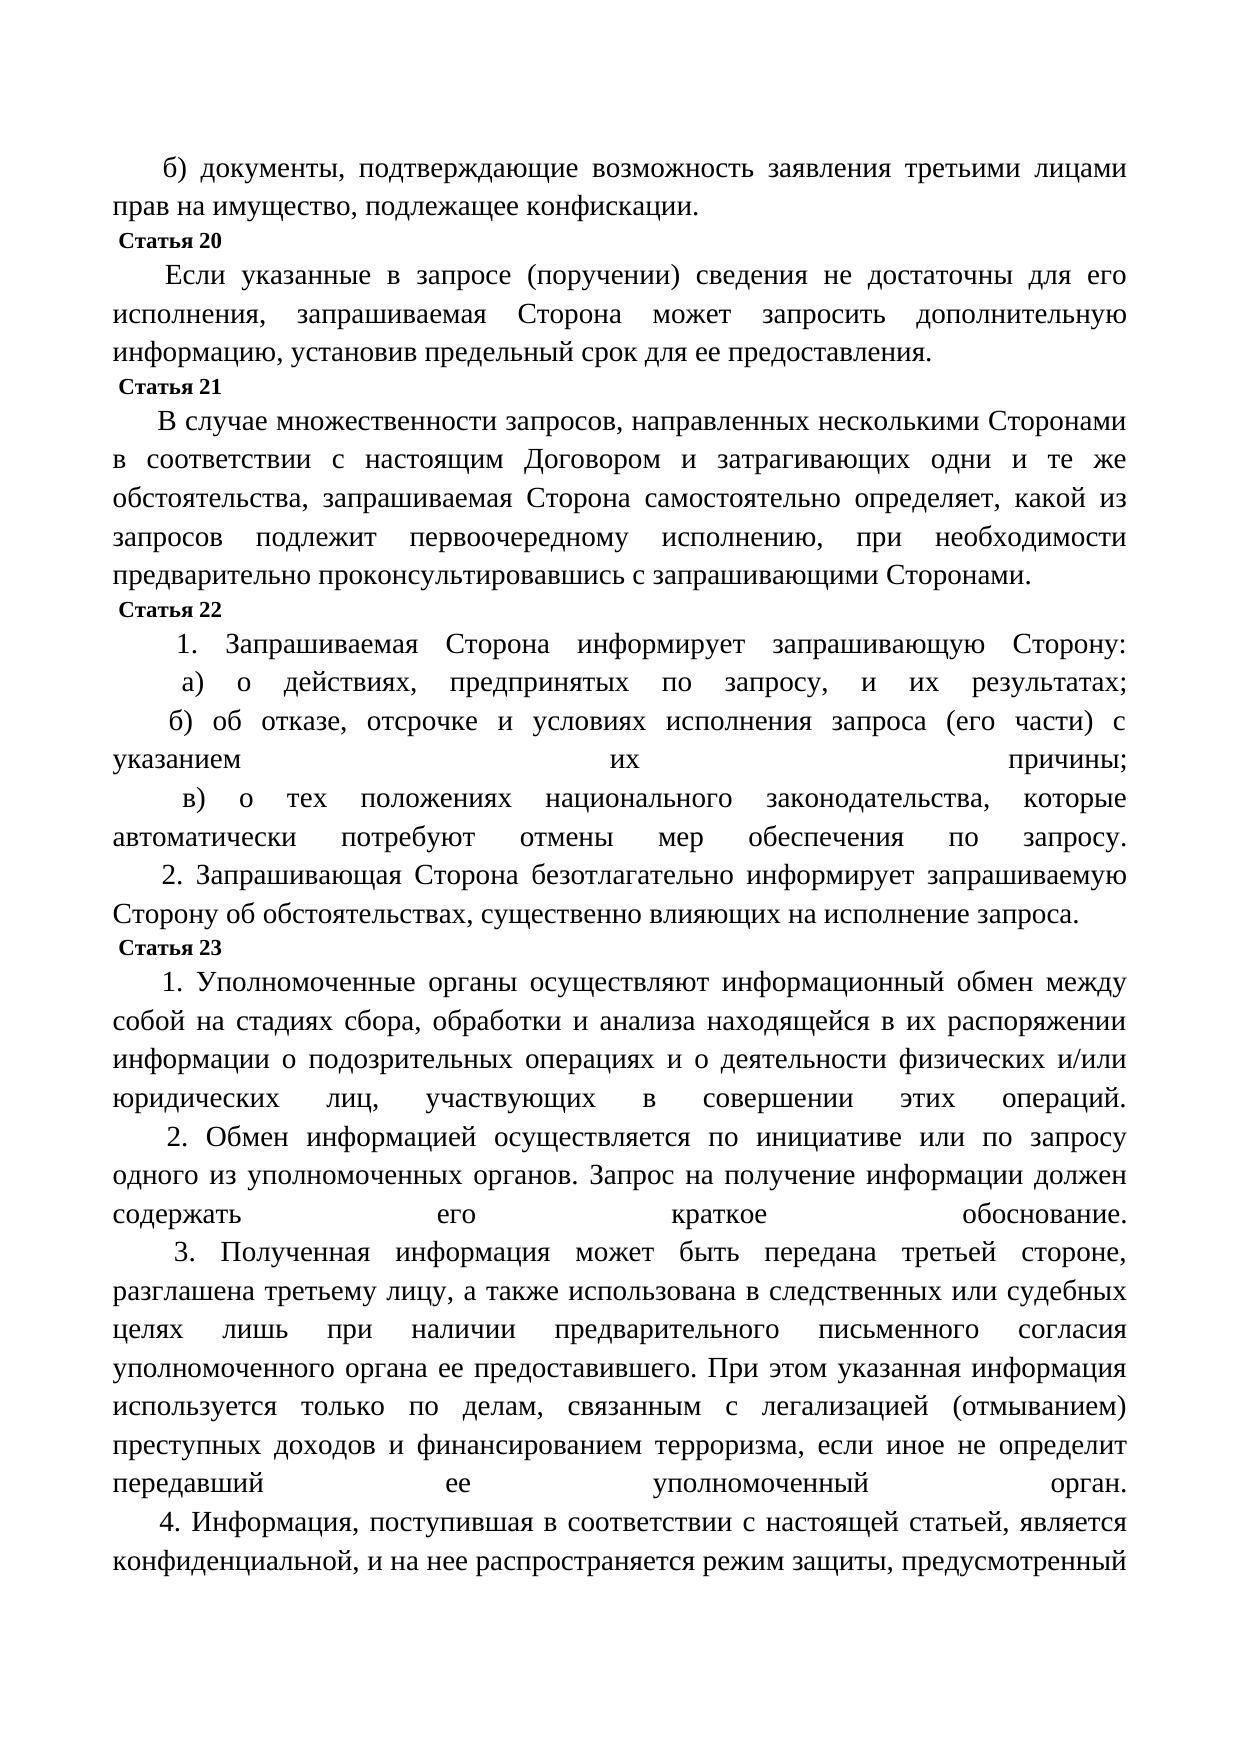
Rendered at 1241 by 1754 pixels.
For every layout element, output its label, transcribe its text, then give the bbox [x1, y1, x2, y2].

text Если указанные в запросе (поручении) сведения не достаточны для его исполнения, запрашиваемая Сторона может запросить дополнительную информацию, установив предельный срок для ее предоставления. [112, 257, 1128, 368]
text Статья 22 [112, 596, 1128, 622]
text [112, 150, 1128, 222]
text 1. Запрашиваемая Сторона информирует запрашивающую Сторону: а) о действиях, предпринятых по запросу, и их результатах; б) об отказе, отсрочке и условиях исполнения запроса (его части) с указанием их причины; в) о тех положениях национального законодательства, которые автоматически потребуют отмены мер обеспечения по запросу. 2. Запрашивающая Сторона безотлагательно информирует запрашиваемую Сторону об обстоятельствах, существенно влияющих на исполнение запроса. [112, 626, 1128, 929]
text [112, 964, 1128, 1576]
text Статья 23 [112, 934, 1128, 961]
text В случае множественности запросов, направленных несколькими Сторонами в соответствии с настоящим Договором и затрагивающих одни и те же обстоятельства, запрашиваемая Сторона самостоятельно определяет, какой из запросов подлежит первоочередному исполнению, при необходимости предварительно проконсультировавшись с запрашивающими Сторонами. [112, 403, 1128, 591]
text Статья 20 [112, 227, 1128, 253]
text Статья 21 [112, 373, 1128, 399]
